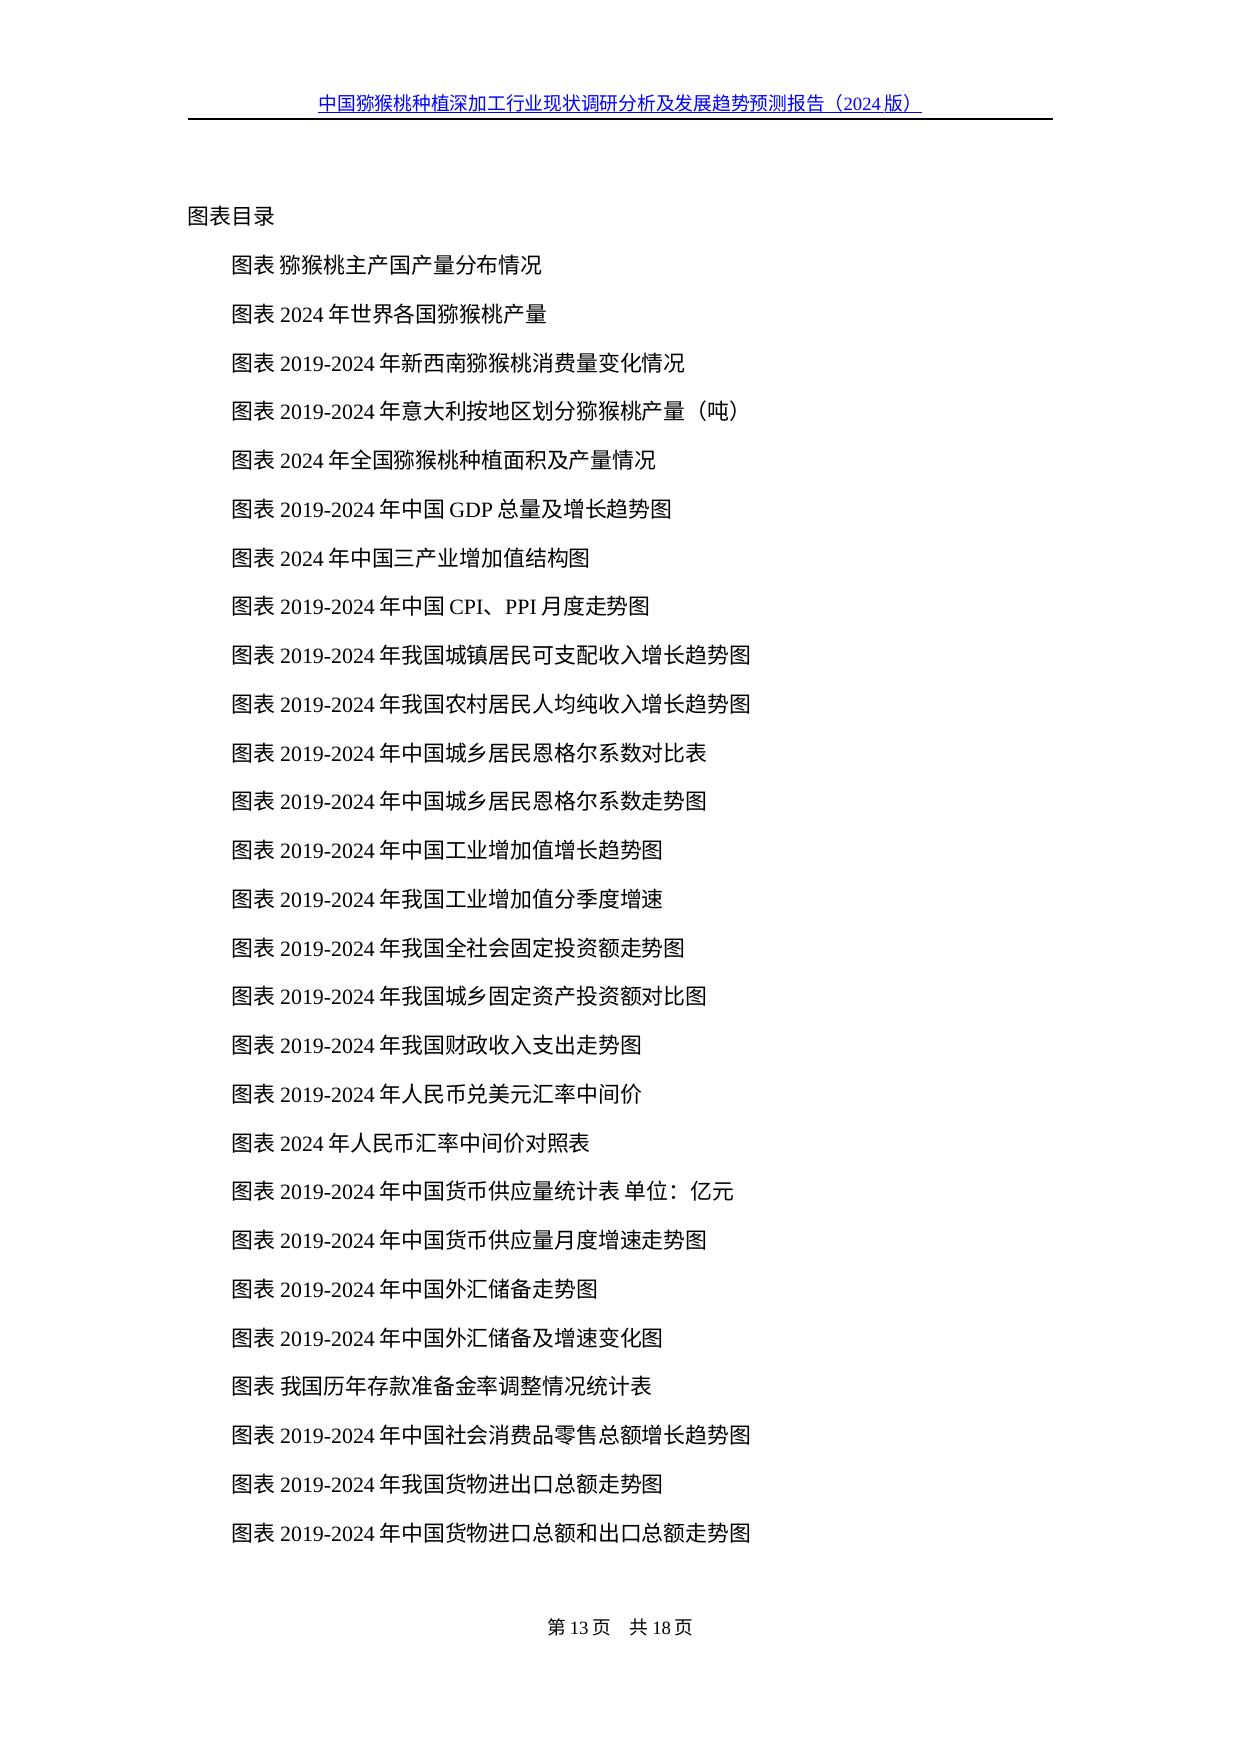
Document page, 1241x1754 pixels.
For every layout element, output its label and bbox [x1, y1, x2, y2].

text [187, 150, 1053, 1548]
